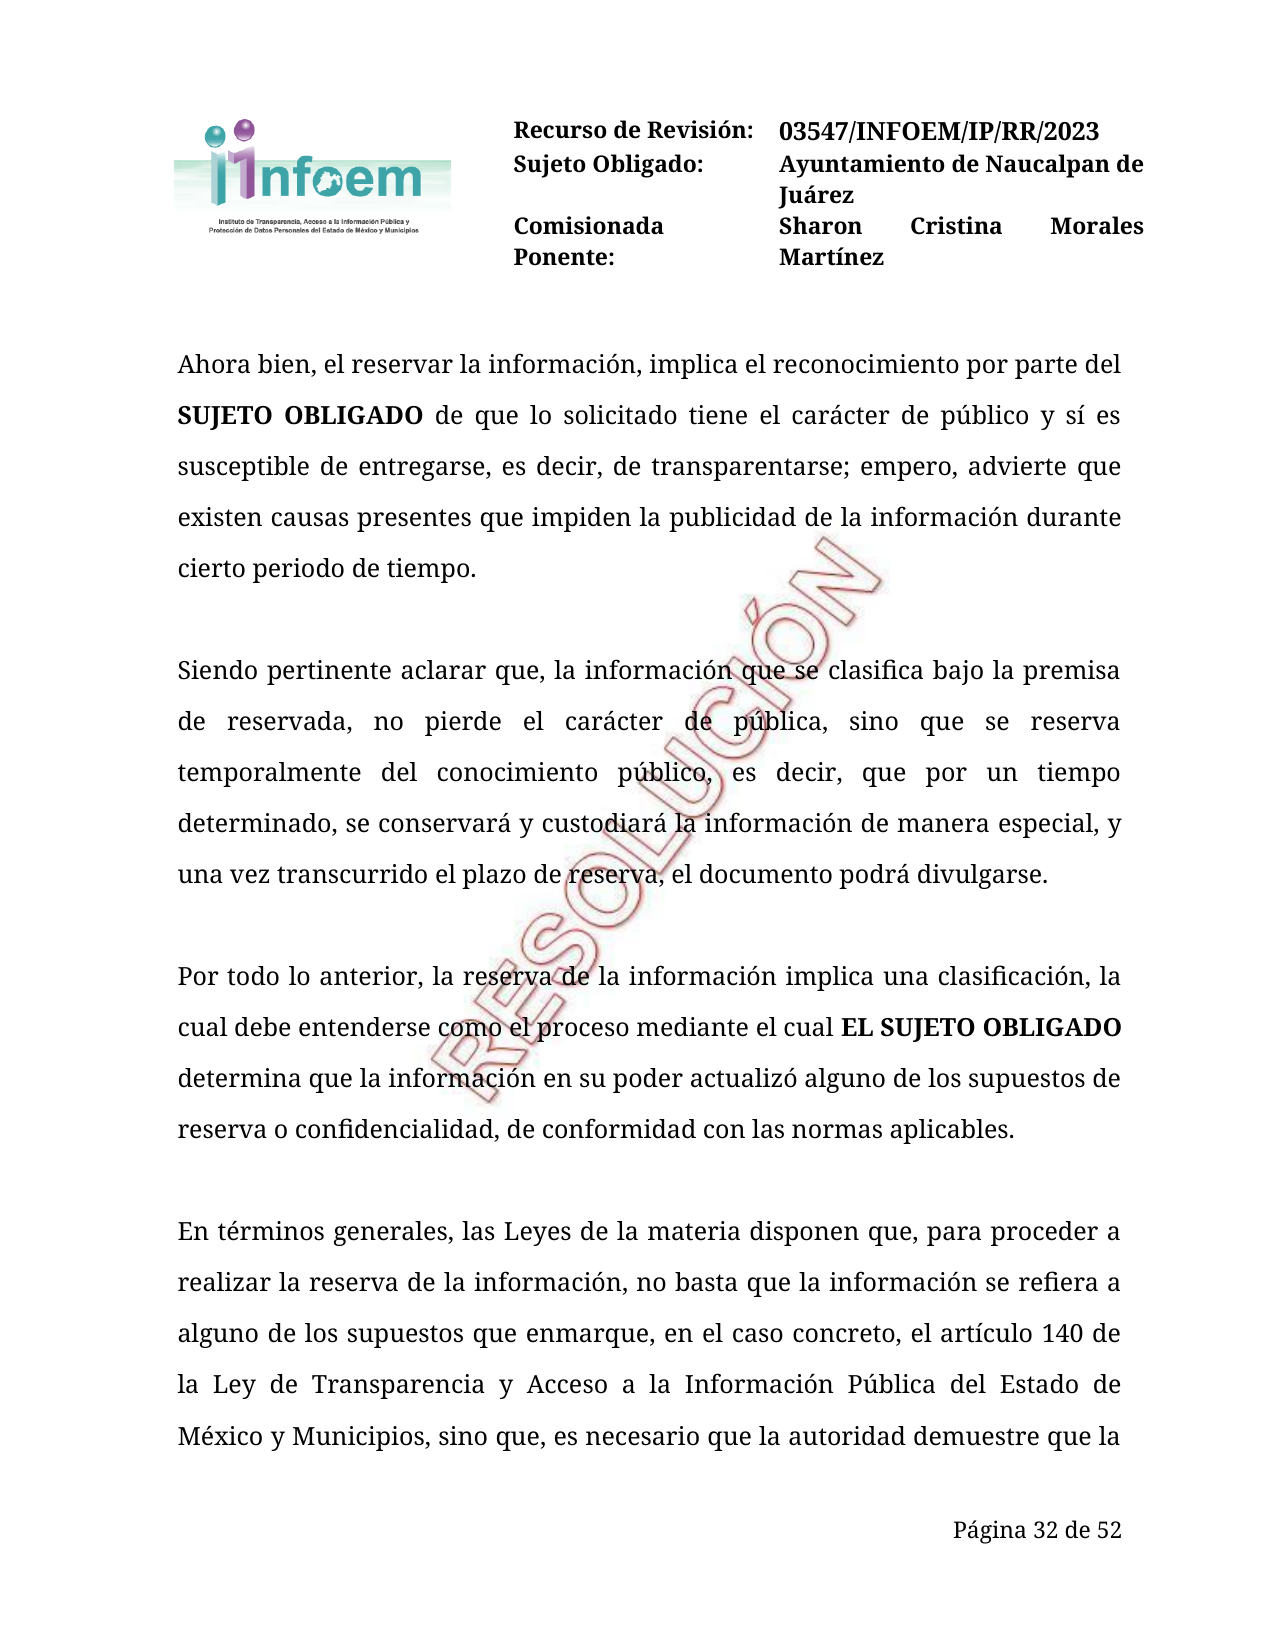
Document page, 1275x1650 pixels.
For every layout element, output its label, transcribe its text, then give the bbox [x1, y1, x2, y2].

text Siendo pertinente aclarar que, la información que se clasifica bajo la premisa de reservada, no pierde el carácter de pública, sino que se reserva temporalmente del conocimiento público, es decir, que por un tiempo determinado, se conservará y custodiará la información de manera especial, y una vez transcurrido el plazo de reserva, el documento podrá divulgarse. [177, 653, 1122, 891]
text Por todo lo anterior, la reserva de la información implica una clasificación, la cual debe entenderse como el proceso mediante el cual EL SUJETO OBLIGADO determina que la información en su poder actualizó alguno de los supuestos de reserva o confidencialidad, de conformidad con las normas aplicables. [177, 959, 1122, 1146]
text Ahora bien, el reservar la información, implica el reconocimiento por parte del SUJETO OBLIGADO de que lo solicitado tiene el carácter de público y sí es susceptible de entregarse, es decir, de transparentarse; empero, advierte que existen causas presentes que impiden la publicidad de la información durante cierto periodo de tiempo. [177, 346, 1122, 584]
picture [89, 113, 1215, 1620]
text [177, 1214, 1122, 1452]
